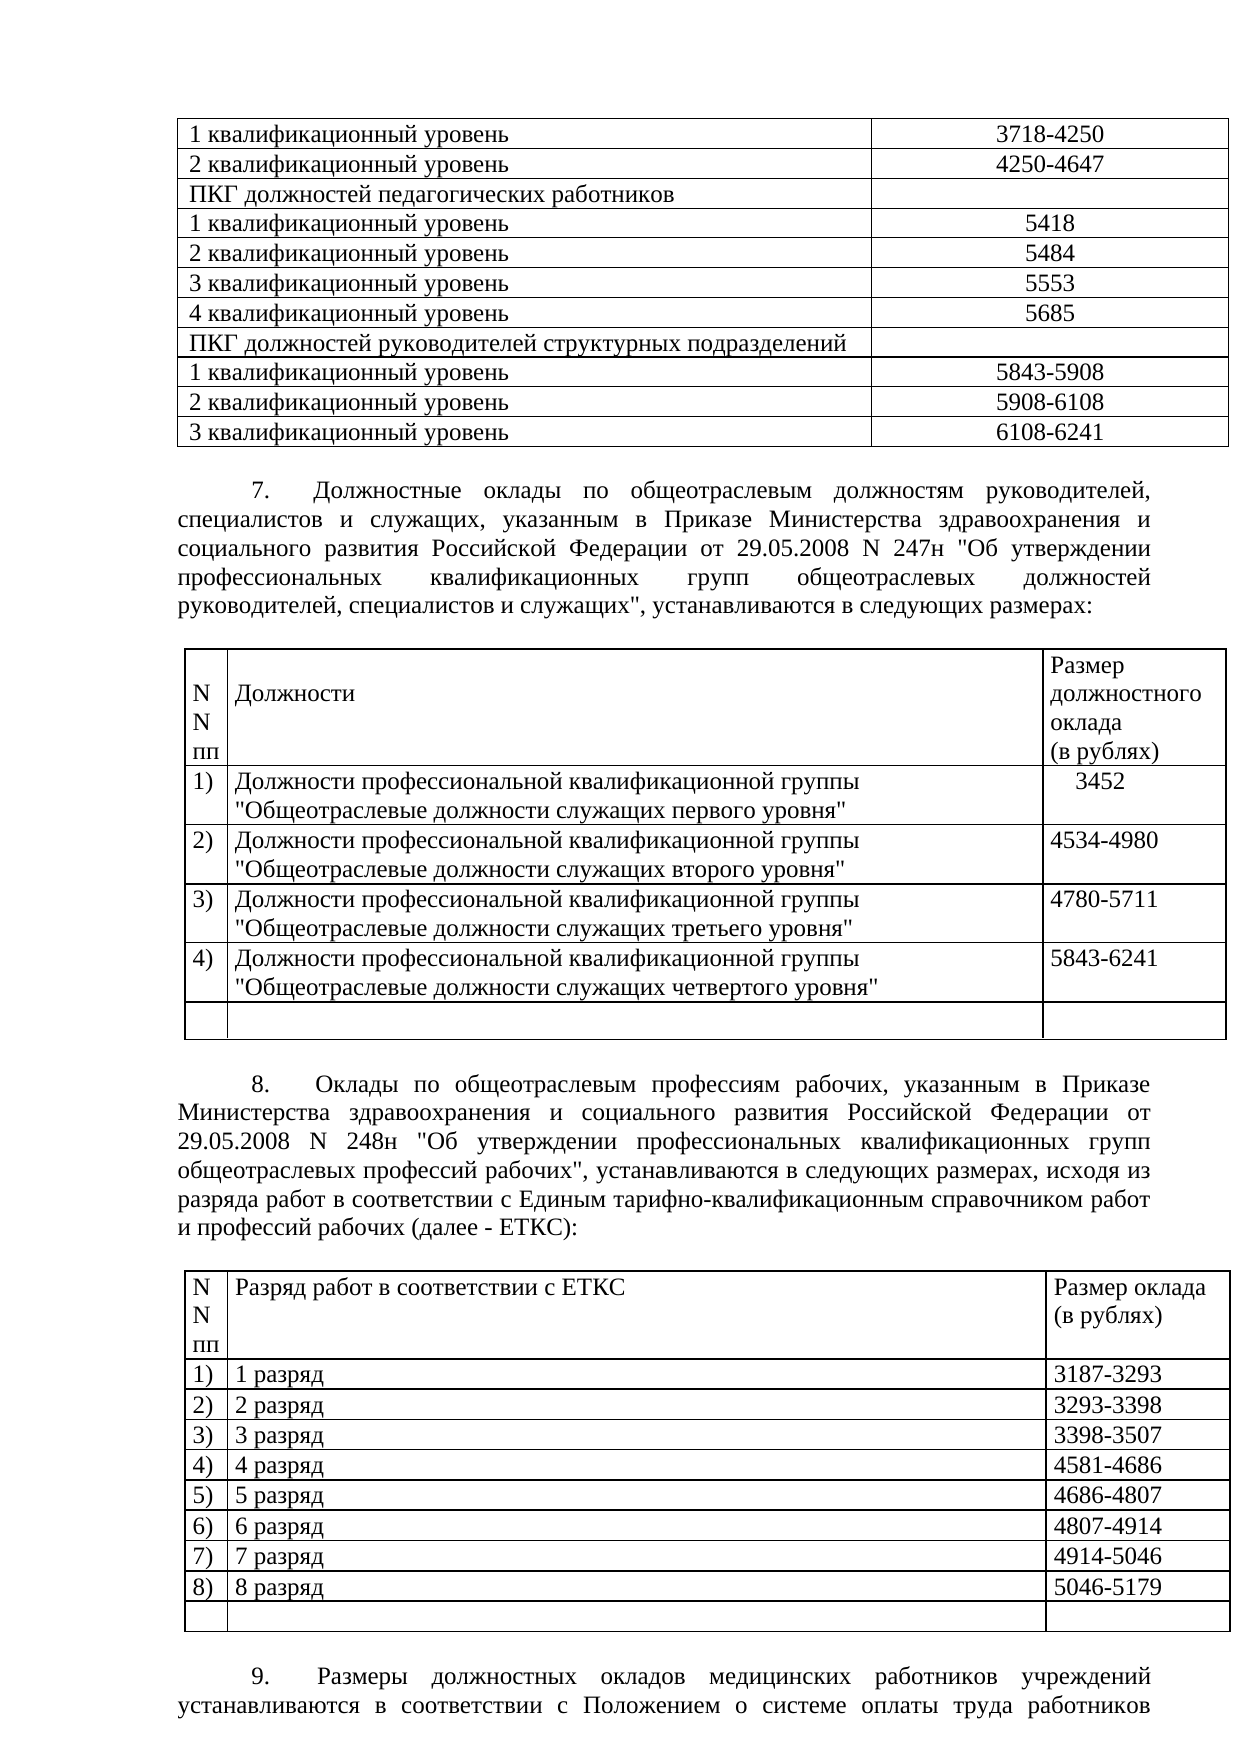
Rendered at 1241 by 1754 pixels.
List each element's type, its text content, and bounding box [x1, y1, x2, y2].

table_cell 6) [186, 1511, 227, 1540]
table_cell 1 разряд [228, 1360, 1045, 1388]
table_cell 1 квалификационный уровень [178, 358, 871, 386]
table_cell 6 разряд [228, 1511, 1045, 1540]
table_cell 5046-5179 [1047, 1572, 1229, 1600]
table_cell 4) [186, 943, 227, 1001]
table_cell [1044, 1003, 1225, 1038]
table_cell Должности профессиональной квалификационной группы "Общеотраслевые должности служащих третьего уровня" [228, 885, 1042, 942]
table_cell 3) [186, 1420, 227, 1449]
table_cell 5685 [872, 298, 1228, 327]
table_cell 1 квалификационный уровень [178, 119, 871, 148]
table_cell 1 квалификационный уровень [178, 209, 871, 237]
table_cell 2) [186, 1390, 227, 1418]
table_cell 3) [186, 885, 227, 942]
table_cell 5484 [872, 238, 1228, 267]
table_cell ПКГ должностей руководителей структурных подразделений [178, 328, 871, 356]
table_cell 3187-3293 [1047, 1360, 1229, 1388]
table_cell 4) [186, 1450, 227, 1479]
table_header Должности [228, 650, 1042, 765]
table_cell 4807-4914 [1047, 1511, 1229, 1540]
table_cell [186, 1003, 227, 1038]
table_cell [228, 1003, 1042, 1038]
table_cell 4914-5046 [1047, 1541, 1229, 1570]
table_cell 5843-5908 [872, 358, 1228, 386]
table_cell 4581-4686 [1047, 1450, 1229, 1479]
text 7. Должностные оклады по общеотраслевым должностям руководителей, специалистов и служащих, указанным в Приказе Министерства здравоохранения и социального развития Российской Федерации от 29.05.2008 N 247н "Об утверждении профессиональных квалификационных групп общеотраслевых должностей руководителей, специалистов и служащих", устанавливаются в следующих размерах: [177, 476, 1152, 619]
table_cell 5843-6241 [1044, 943, 1225, 1001]
table_cell [186, 1602, 227, 1631]
table_header NN пп [186, 1272, 227, 1358]
table_cell 7) [186, 1541, 227, 1570]
table_cell 2) [186, 825, 227, 883]
table_cell 3 квалификационный уровень [178, 417, 871, 446]
table_header Размер оклада (в рублях) [1047, 1272, 1229, 1358]
table_cell [872, 179, 1228, 207]
table_header Размер должностного оклада (в рублях) [1044, 650, 1225, 765]
table_cell 4 квалификационный уровень [178, 298, 871, 327]
table_cell 1) [186, 766, 227, 824]
table_cell [1047, 1602, 1229, 1631]
table_cell 3398-3507 [1047, 1420, 1229, 1449]
table_cell 4780-5711 [1044, 885, 1225, 942]
table_cell 5908-6108 [872, 387, 1228, 416]
table_cell 2 квалификационный уровень [178, 238, 871, 267]
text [177, 1661, 1152, 1718]
table_cell Должности профессиональной квалификационной группы "Общеотраслевые должности служащих четвертого уровня" [228, 943, 1042, 1001]
table_cell 5) [186, 1481, 227, 1509]
table_cell 3452 [1044, 766, 1225, 824]
table_cell 5418 [872, 209, 1228, 237]
table_cell [872, 328, 1228, 356]
table_cell 2 квалификационный уровень [178, 387, 871, 416]
table_cell 5553 [872, 268, 1228, 297]
table_cell 6108-6241 [872, 417, 1228, 446]
table_cell 3293-3398 [1047, 1390, 1229, 1418]
table_cell [228, 1602, 1045, 1631]
text 8. Оклады по общеотраслевым профессиям рабочих, указанным в Приказе Министерства здравоохранения и социального развития Российской Федерации от 29.05.2008 N 248н "Об утверждении профессиональных квалификационных групп общеотраслевых профессий рабочих", устанавливаются в следующих размерах, исходя из разряда работ в соответствии с Единым тарифно-квалификационным справочником работ и профессий рабочих (далее - ЕТКС): [177, 1069, 1152, 1241]
table_cell Должности профессиональной квалификационной группы "Общеотраслевые должности служащих второго уровня" [228, 825, 1042, 883]
table_cell 2 разряд [228, 1390, 1045, 1418]
table_cell 8 разряд [228, 1572, 1045, 1600]
table_cell 3 разряд [228, 1420, 1045, 1449]
table_cell ПКГ должностей педагогических работников [178, 179, 871, 207]
table_cell 3718-4250 [872, 119, 1228, 148]
table_cell Должности профессиональной квалификационной группы "Общеотраслевые должности служащих первого уровня" [228, 766, 1042, 824]
table_cell 4686-4807 [1047, 1481, 1229, 1509]
table_cell 4250-4647 [872, 149, 1228, 178]
table_cell 7 разряд [228, 1541, 1045, 1570]
table_header Разряд работ в соответствии с ЕТКС [228, 1272, 1045, 1358]
table_cell 4534-4980 [1044, 825, 1225, 883]
table_cell 2 квалификационный уровень [178, 149, 871, 178]
table_cell 1) [186, 1360, 227, 1388]
table_cell 3 квалификационный уровень [178, 268, 871, 297]
table_cell 5 разряд [228, 1481, 1045, 1509]
table_cell 8) [186, 1572, 227, 1600]
table_cell 4 разряд [228, 1450, 1045, 1479]
table_header NN пп [186, 650, 227, 765]
